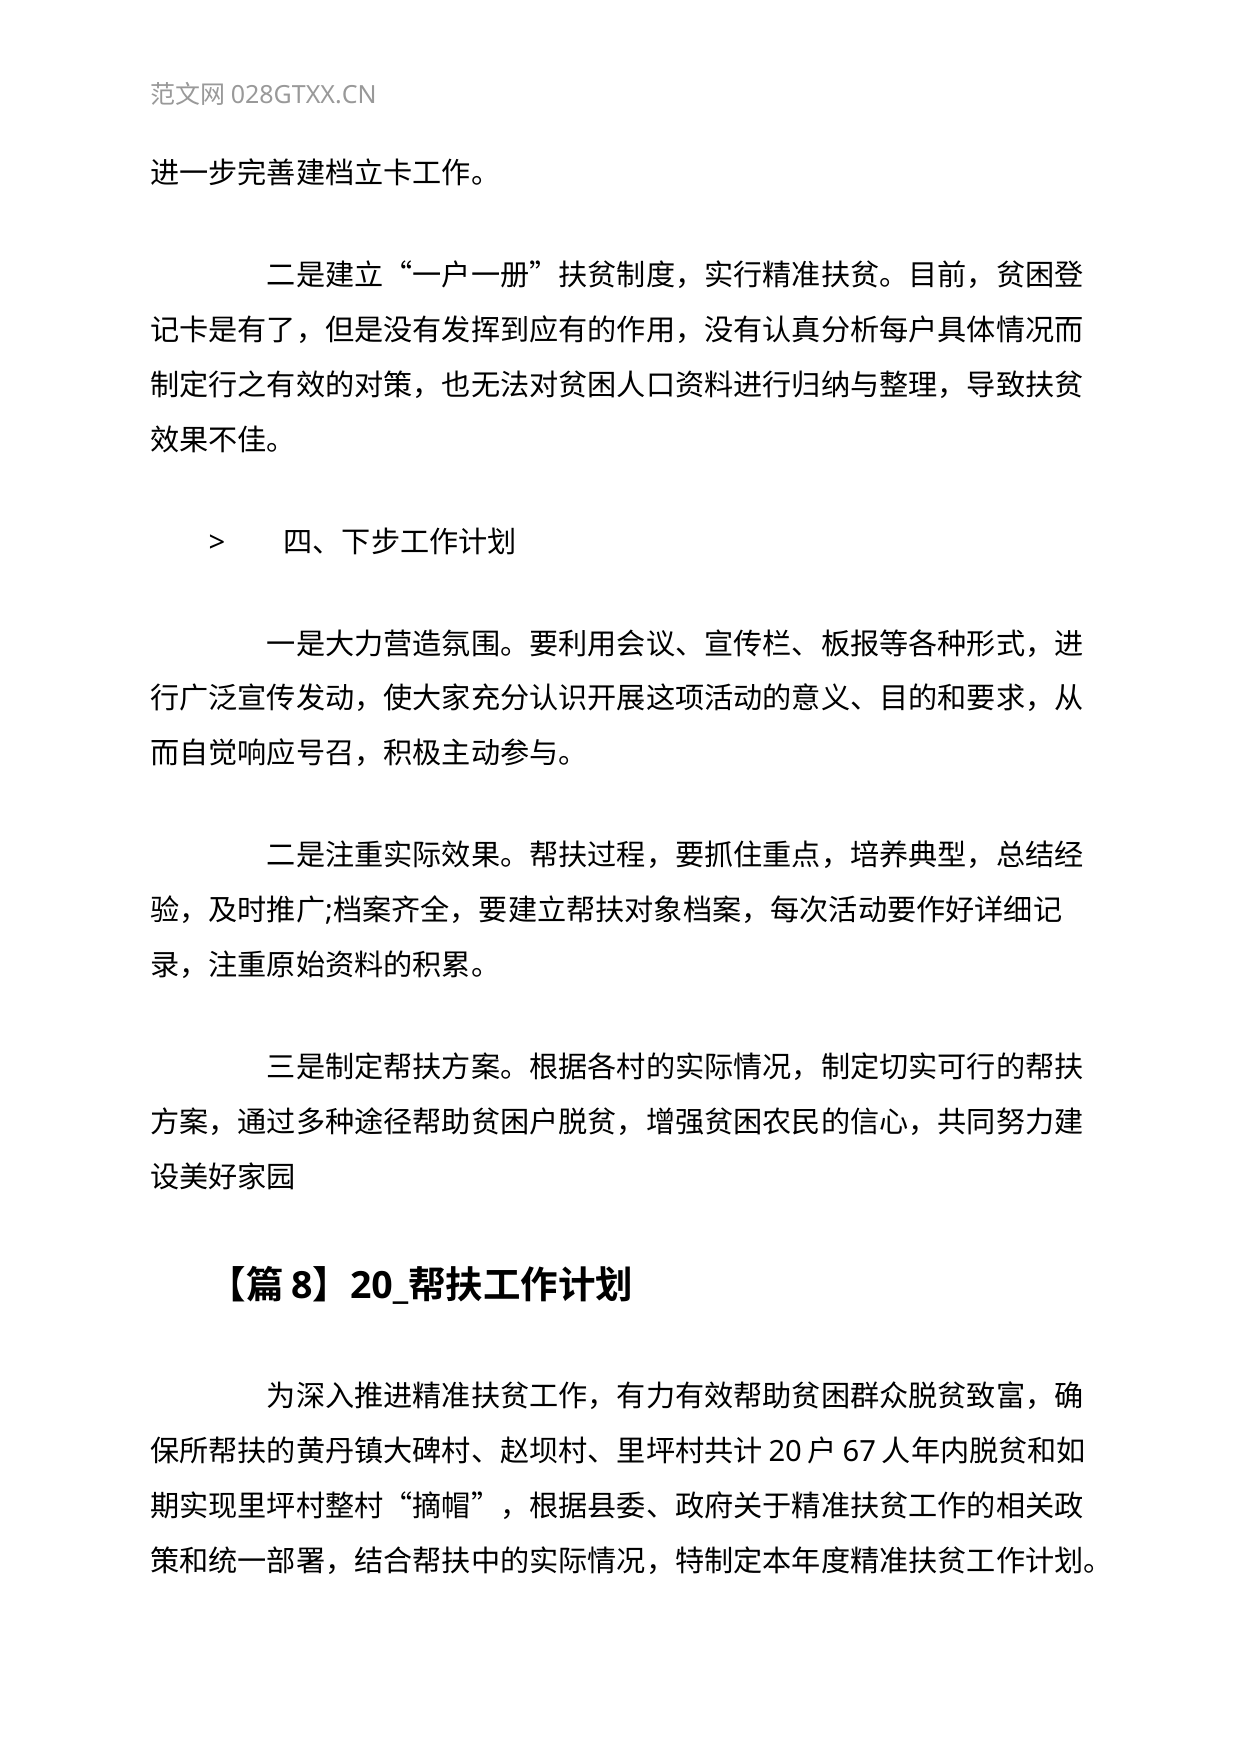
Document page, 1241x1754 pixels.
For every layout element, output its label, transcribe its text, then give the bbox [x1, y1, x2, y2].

text 二是建立“一户一册”扶贫制度，实行精准扶贫。目前，贫困登记卡是有了，但是没有发挥到应有的作用，没有认真分析每户具体情况而制定行之有效的对策，也无法对贫困人口资料进行归纳与整理，导致扶贫效果不佳。 [150, 252, 1090, 459]
text 三是制定帮扶方案。根据各村的实际情况，制定切实可行的帮扶方案，通过多种途径帮助贫困户脱贫，增强贫困农民的信心，共同努力建设美好家园 [150, 1043, 1090, 1196]
text 为深入推进精准扶贫工作，有力有效帮助贫困群众脱贫致富，确保所帮扶的黄丹镇大碑村、赵坝村、里坪村共计20户67人年内脱贫和如期实现里坪村整村“摘帽”，根据县委、政府关于精准扶贫工作的相关政策和统一部署，结合帮扶中的实际情况，特制定本年度精准扶贫工作计划。 [150, 1373, 1090, 1580]
text 【篇8】20_帮扶工作计划 [150, 1255, 1090, 1309]
text 一是大力营造氛围。要利用会议、宣传栏、板报等各种形式，进行广泛宣传发动，使大家充分认识开展这项活动的意义、目的和要求，从而自觉响应号召，积极主动参与。 [150, 620, 1090, 772]
text 二是注重实际效果。帮扶过程，要抓住重点，培养典型，总结经验，及时推广;档案齐全，要建立帮扶对象档案，每次活动要作好详细记录，注重原始资料的积累。 [150, 832, 1090, 984]
text > 四、下步工作计划 [150, 518, 1090, 561]
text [150, 150, 1090, 192]
